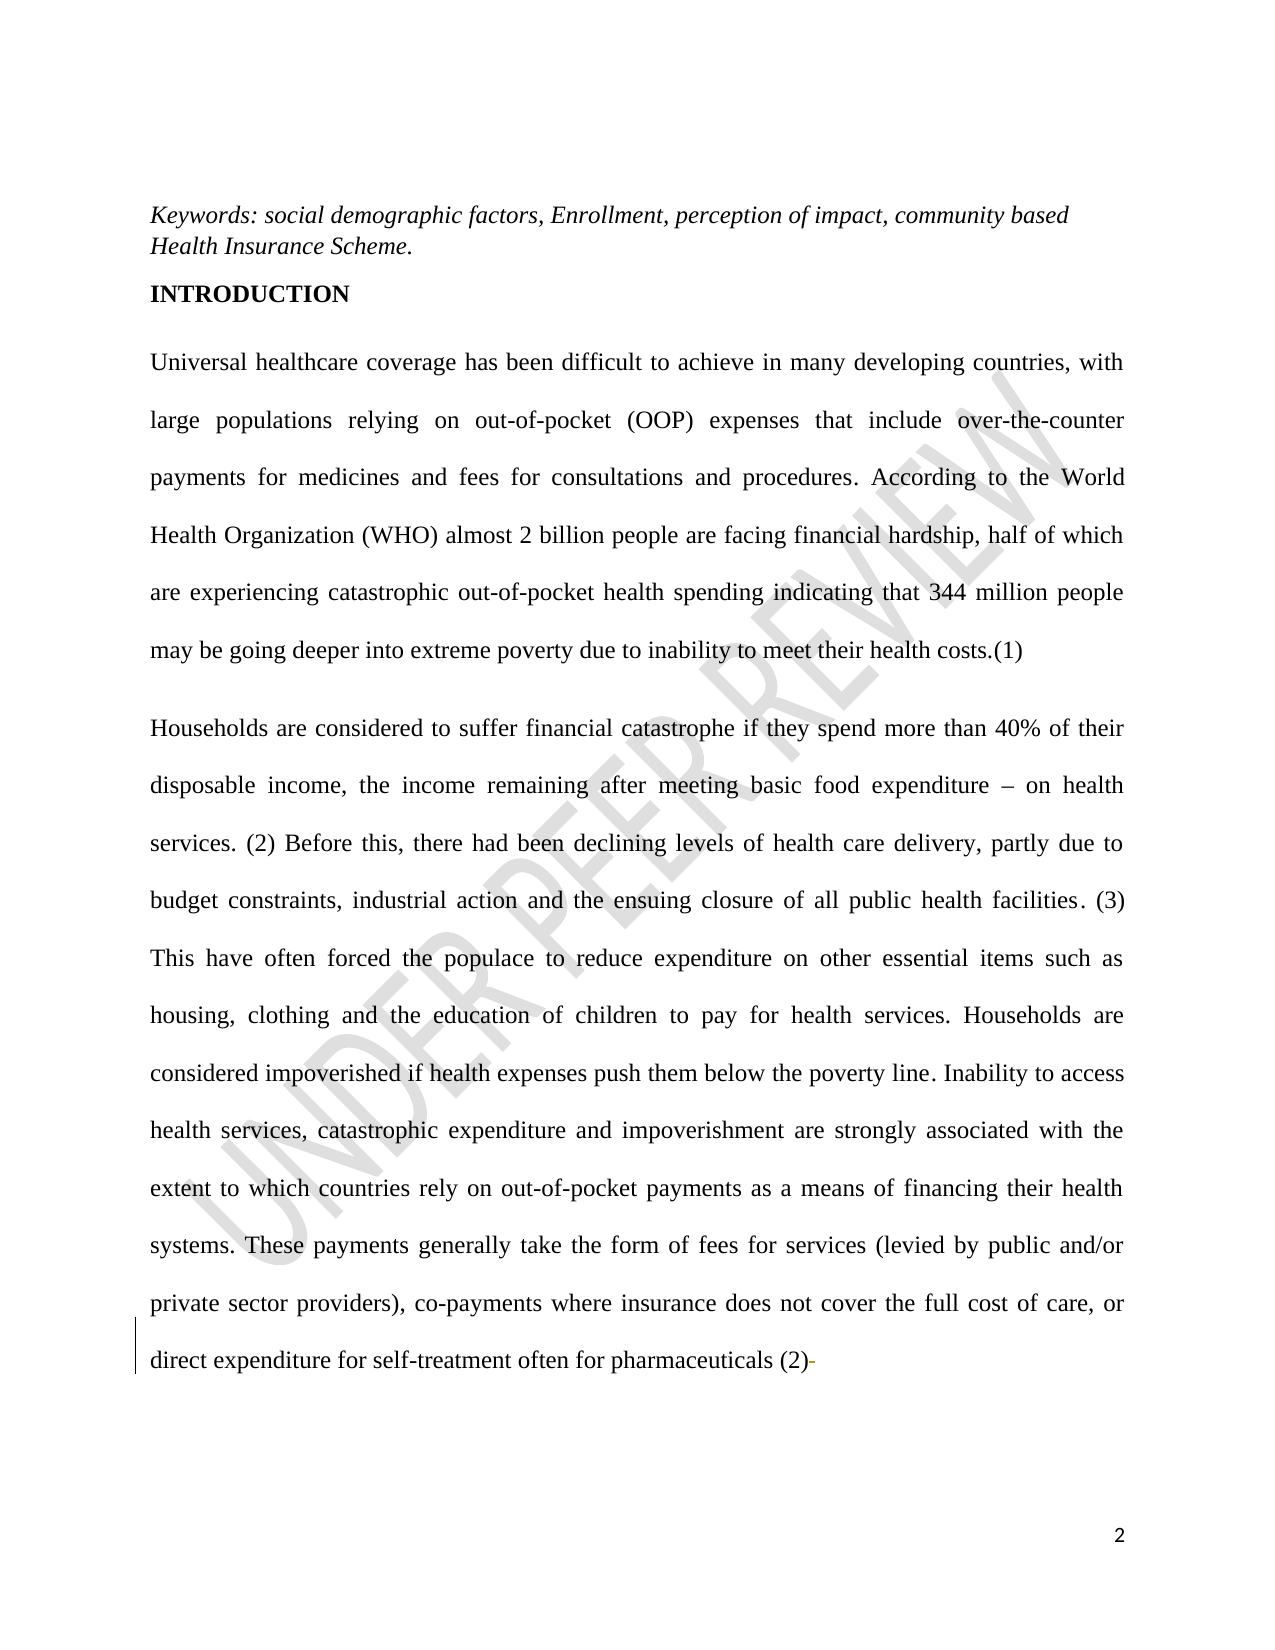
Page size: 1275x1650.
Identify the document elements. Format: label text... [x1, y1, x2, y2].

text INTRODUCTION [150, 279, 1125, 308]
text Universal healthcare coverage has been difficult to achieve in many developing countries, with large populations relying on out-of-pocket (OOP) expenses that include over-the-counter payments for medicines and fees for consultations and procedures. According to the World Health Organization (WHO) almost 2 billion people are facing financial hardship, half of which are experiencing catastrophic out-of-pocket health spending indicating that 344 million people may be going deeper into extreme poverty due to inability to meet their health costs. [150, 347, 1125, 663]
text Keywords: social demographic factors, Enrollment, perception of impact, community based Health Insurance Scheme. [150, 200, 1125, 260]
text Households are considered to suffer financial catastrophe if they spend more than 40% of their disposable income, the income remaining after meeting basic food expenditure – on health services. Before this, there had been declining levels of health care delivery, partly due to budget constraints, industrial action and the ensuing closure of all public health facilities. This have often forced the populace to reduce expenditure on other essential items such as housing, clothing and the education of children to pay for health services. Households are considered impoverished if health expenses push them below the poverty line. Inability to access health services, catastrophic expenditure and impoverishment are strongly associated with the extent to which countries rely on out-of-pocket payments as a means of financing their health systems. These payments generally take the form of fees for services (levied by public and/or private sector providers), co-payments where insurance does not cover the full cost of care, or direct expenditure for self-treatment often for pharmaceuticals [150, 713, 1125, 1374]
